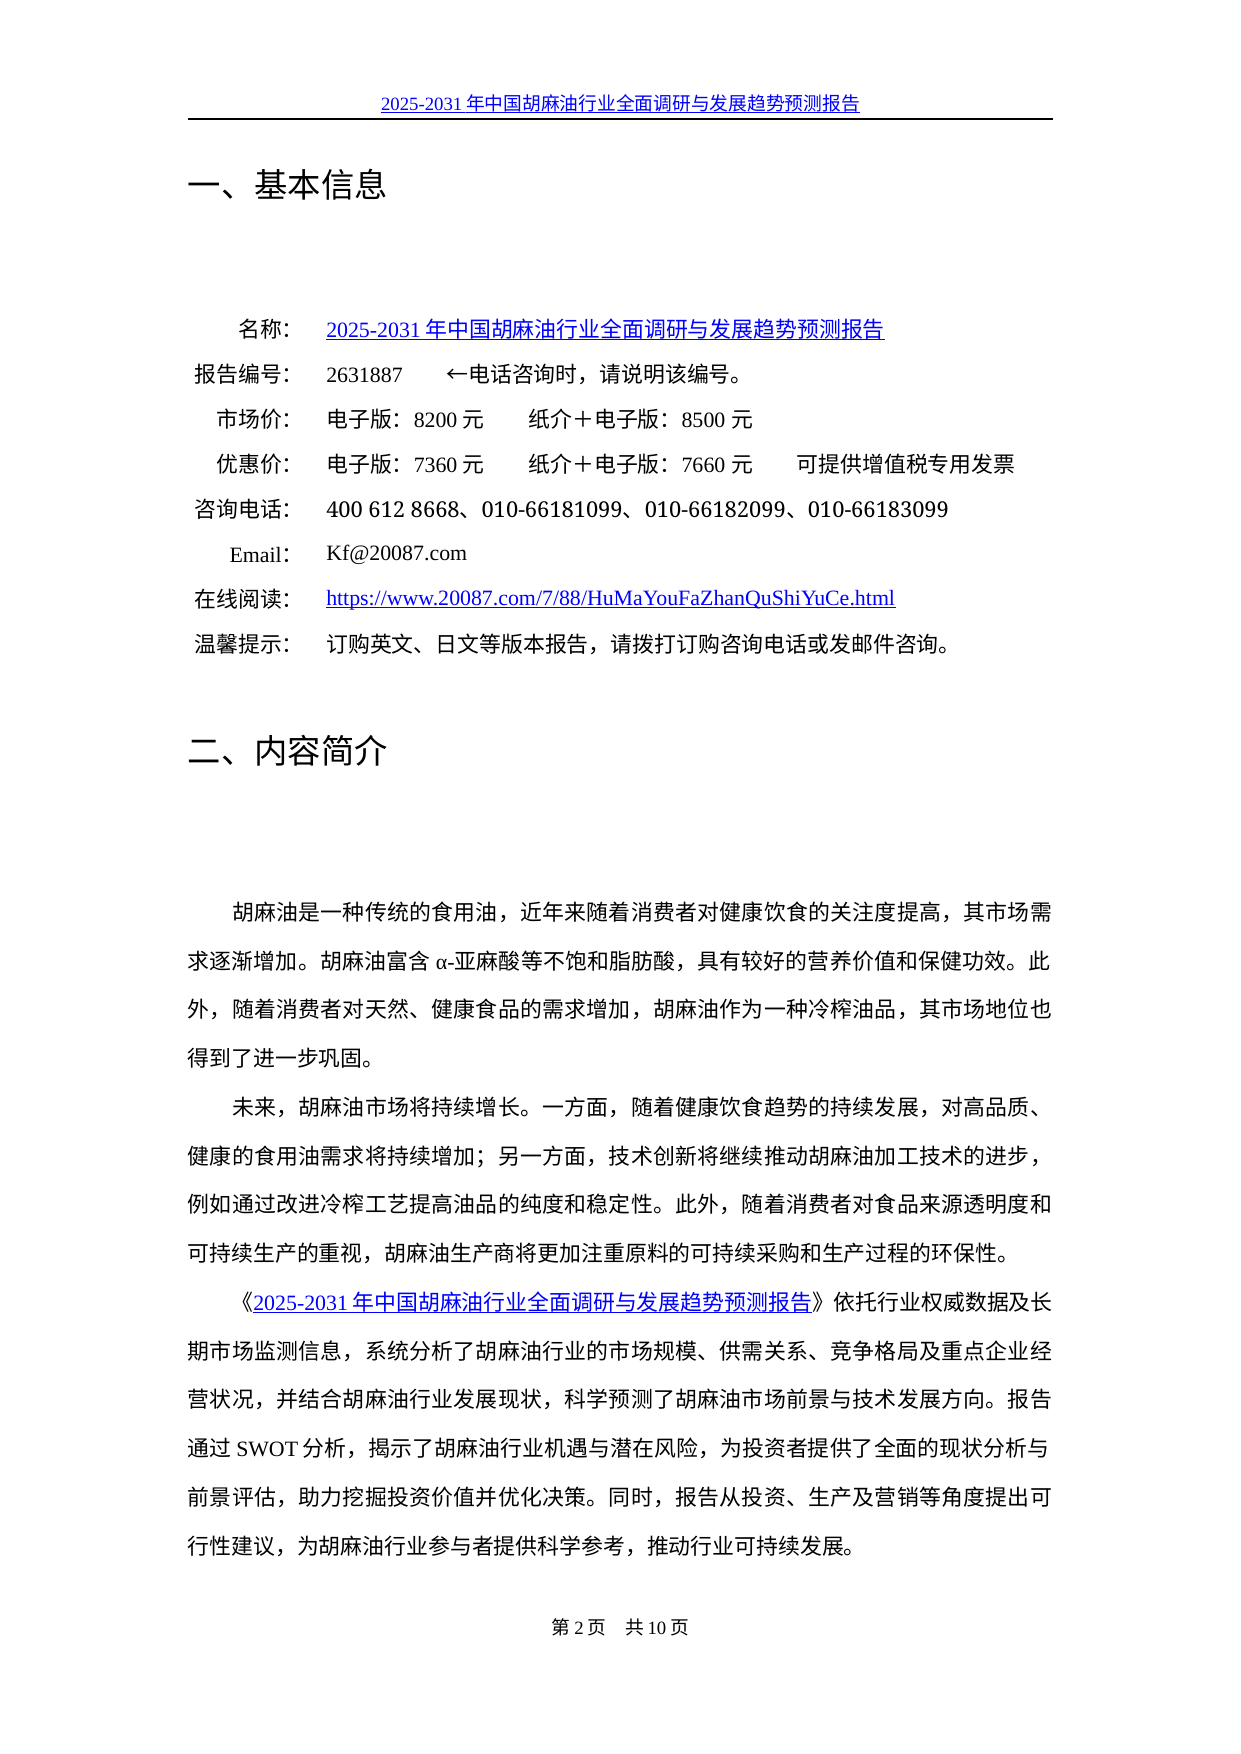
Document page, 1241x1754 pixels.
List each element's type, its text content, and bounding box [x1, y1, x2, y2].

table_cell 报告编号： [167, 357, 315, 402]
table_cell Kf@20087.com [315, 537, 1073, 582]
table_header 2025-2031年中国胡麻油行业全面调研与发展趋势预测报告 [315, 312, 1073, 357]
table_cell 咨询电话： [167, 492, 315, 537]
table_cell 在线阅读： [167, 582, 315, 627]
table_cell Email： [167, 537, 315, 582]
table_cell [315, 582, 1073, 627]
table_cell 订购英文、日文等版本报告，请拨打订购咨询电话或发邮件咨询。 [315, 627, 1073, 672]
table_cell 400 612 8668、010-66181099、010-66182099、010-66183099 [315, 492, 1073, 537]
table_cell 电子版：8200 元 纸介＋电子版：8500 元 [315, 402, 1073, 447]
table_header 名称： [167, 312, 315, 357]
table_cell 优惠价： [167, 447, 315, 492]
title 二、内容简介 [187, 717, 1053, 782]
table_cell 市场价： [167, 402, 315, 447]
table_cell 电子版：7360 元 纸介＋电子版：7660 元 可提供增值税专用发票 [315, 447, 1073, 492]
table_cell 温馨提示： [167, 627, 315, 672]
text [187, 894, 1053, 1561]
title 一、基本信息 [187, 150, 1053, 215]
table_cell 2631887 ←电话咨询时，请说明该编号。 [315, 357, 1073, 402]
